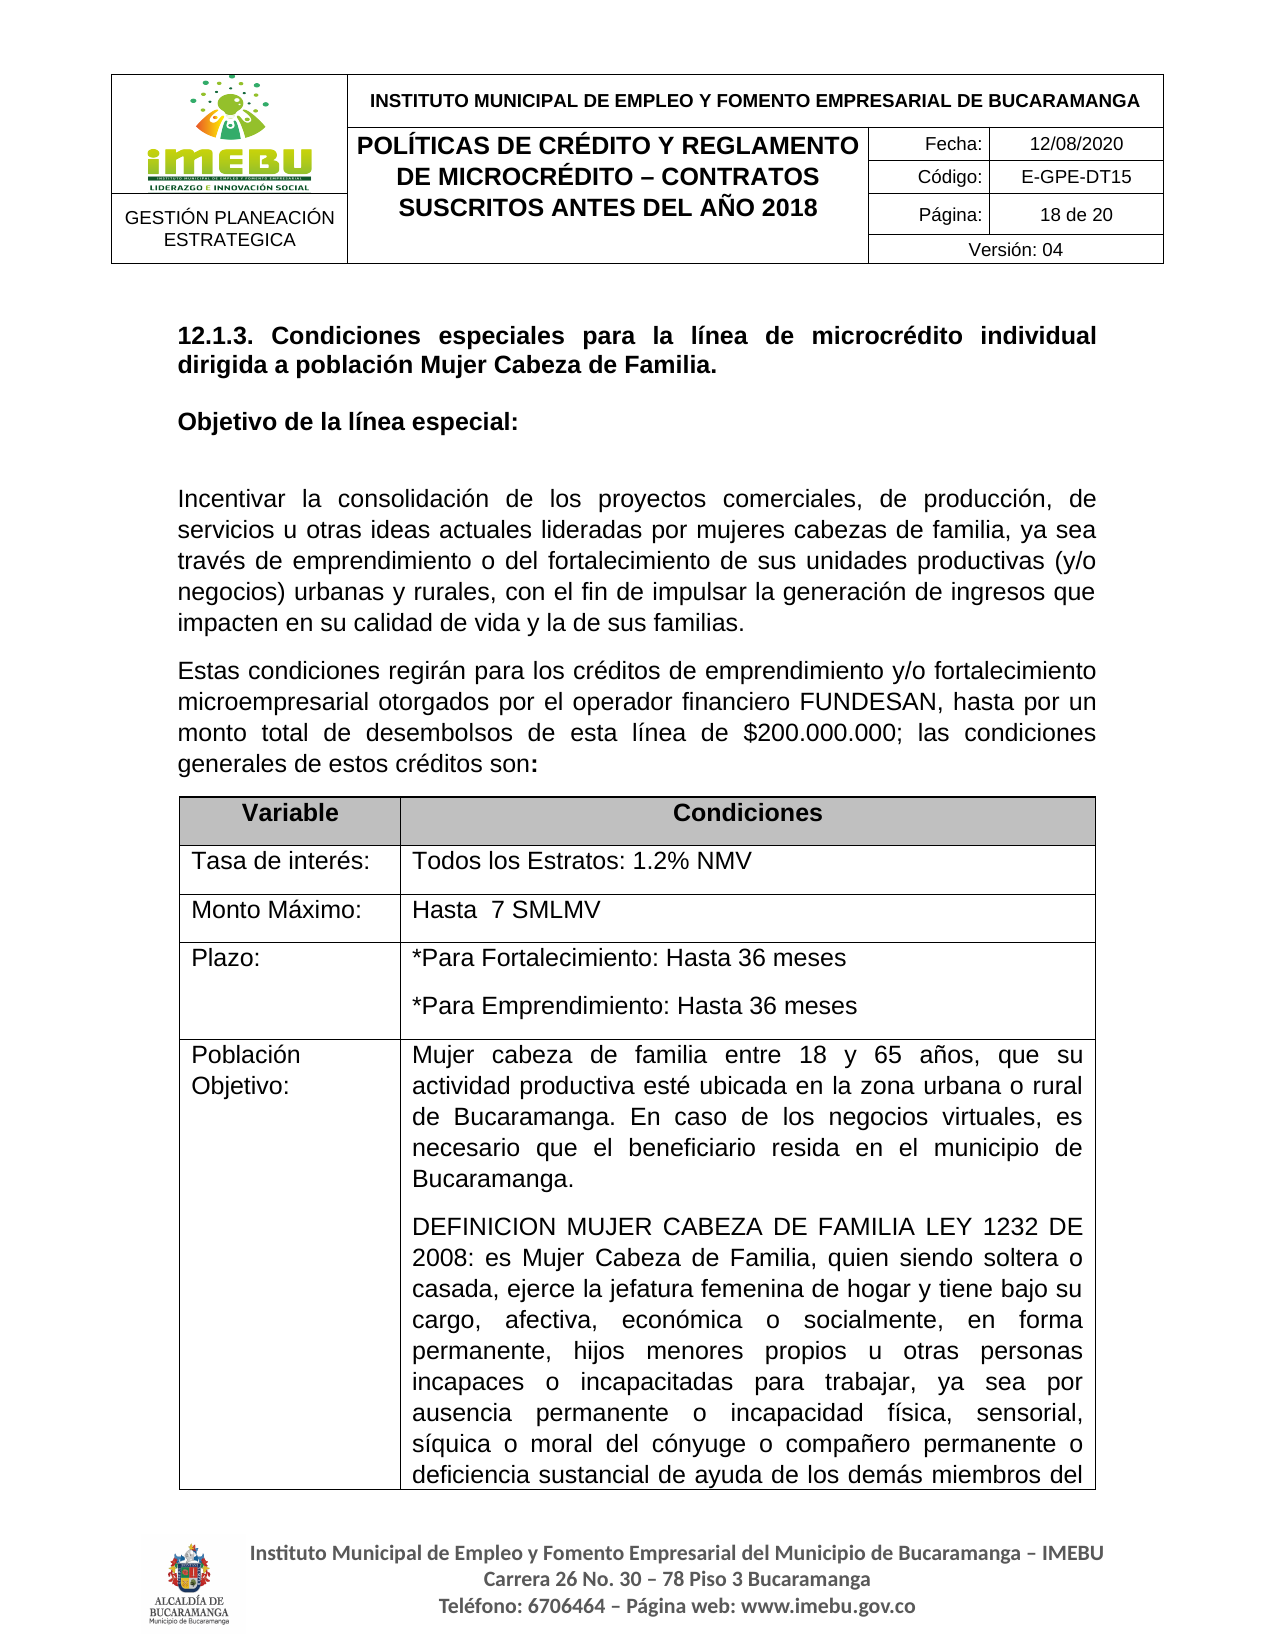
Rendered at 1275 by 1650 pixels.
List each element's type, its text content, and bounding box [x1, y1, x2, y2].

text Estas condiciones regirán para los créditos de emprendimiento y/o fortalecimiento microempresarial otorgados por el operador financiero FUNDESAN, hasta por un monto total de desembolsos de esta línea de $200.000.000; las condiciones generales de estos créditos son: [177, 656, 1098, 777]
table_cell Todos los Estratos: 1.2% NMV [401, 846, 1095, 893]
picture [140, 1534, 247, 1634]
table_cell *Para Fortalecimiento: Hasta 36 meses *Para Emprendimiento: Hasta 36 meses [401, 943, 1095, 1038]
table_cell Tasa de interés: [180, 846, 400, 893]
table_header Condiciones [401, 798, 1095, 845]
text Objetivo de la línea especial: [177, 407, 1098, 436]
text 12.1.3. Condiciones especiales para la línea de microcrédito individual dirigida a población Mujer Cabeza de Familia. [177, 321, 1098, 378]
table_cell Población Objetivo: [180, 1040, 400, 1488]
picture [147, 75, 312, 193]
text Incentivar la consolidación de los proyectos comerciales, de producción, de servicios u otras ideas actuales lideradas por mujeres cabezas de familia, ya sea través de emprendimiento o del fortalecimiento de sus unidades productivas (y/o negocios) urbanas y rurales, con el fin de impulsar la generación de ingresos que impacten en su calidad de vida y la de sus familias. [177, 484, 1098, 637]
table_cell Plazo: [180, 943, 400, 1038]
table_cell Hasta 7 SMLMV [401, 895, 1095, 942]
table_cell Monto Máximo: [180, 895, 400, 942]
table_header Variable [180, 798, 400, 845]
